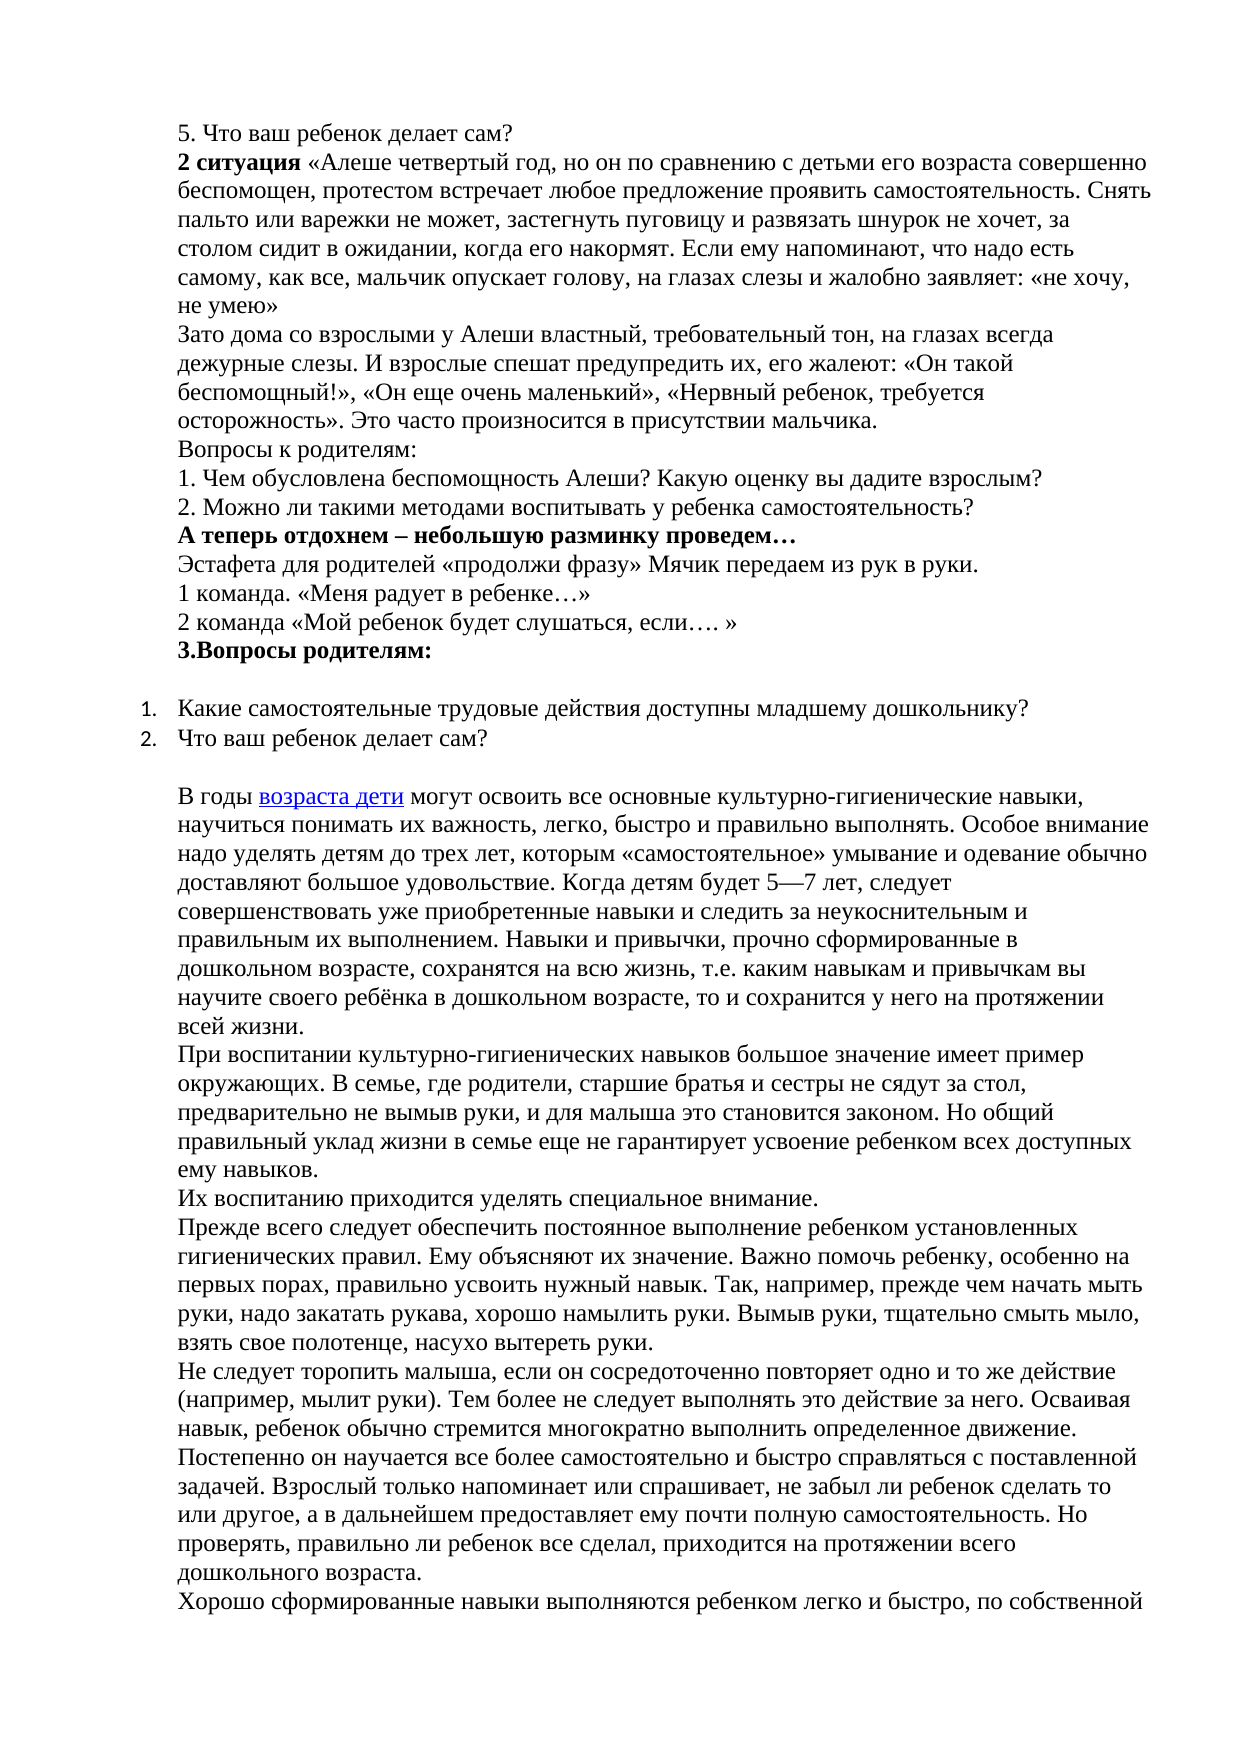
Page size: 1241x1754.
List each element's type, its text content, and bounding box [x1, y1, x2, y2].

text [177, 1183, 1152, 1614]
text 3.Вопросы родителям: [177, 636, 1152, 664]
text А теперь отдохнем – небольшую разминку проведем… [177, 521, 1152, 549]
list Что ваш ребенок делает сам? [140, 723, 1152, 752]
text В годы возраста дети могут освоить все основные культурно-гигиенические навыки, научиться понимать их важность, легко, быстро и правильно выполнять. Особое внимание надо уделять детям до трех лет, которым «самостоятельное» умывание и одевание обычно доставляют большое удовольствие. Когда детям будет 5—7 лет, следует совершенствовать уже приобретенные навыки и следить за неукоснительным и правильным их выполнением. Навыки и привычки, прочно сформированные в дошкольном возрасте, сохранятся на всю жизнь, т.е. каким навыкам и привычкам вы научите своего ребёнка в дошкольном возрасте, то и сохранится у него на протяжении всей жизни. [177, 781, 1152, 1039]
text При воспитании культурно-гигиенических навыков большое значение имеет пример окружающих. В семье, где родители, старшие братья и сестры не сядут за стол, предварительно не вымыв руки, и для малыша это становится законом. Но общий правильный уклад жизни в семье еще не гарантирует усвоение ребенком всех доступных ему навыков. [177, 1039, 1152, 1183]
text Зато дома со взрослыми у Алеши властный, требовательный тон, на глазах всегда дежурные слезы. И взрослые спешат предупредить их, его жалеют: «Он такой беспомощный!», «Он еще очень маленький», «Нервный ребенок, требуется осторожность». Это часто произносится в присутствии мальчика. [177, 319, 1152, 434]
text 2. Можно ли такими методами воспитывать у ребенка самостоятельность? [177, 492, 1152, 521]
text Эстафета для родителей «продолжи фразу» Мячик передаем из рук в руки. [177, 549, 1152, 578]
text 2 ситуация «Алеше четвертый год, но он по сравнению с детьми его возраста совершенно беспомощен, протестом встречает любое предложение проявить самостоятельность. Снять пальто или варежки не может, застегнуть пуговицу и развязать шнурок не хочет, за столом сидит в ожидании, когда его накормят. Если ему напоминают, что надо есть самому, как все, мальчик опускает голову, на глазах слезы и жалобно заявляет: «не хочу, не умею» [177, 147, 1152, 319]
list Какие самостоятельные трудовые действия доступны младшему дошкольнику? [140, 693, 1152, 723]
text 2 команда «Мой ребенок будет слушаться, если…. » [177, 607, 1152, 636]
text Вопросы к родителям: [177, 434, 1152, 463]
text 1 команда. «Меня радует в ребенке…» [177, 578, 1152, 607]
text 5. Что ваш ребенок делает сам? [177, 118, 1152, 147]
text 1. Чем обусловлена беспомощность Алеши? Какую оценку вы дадите взрослым? [177, 463, 1152, 492]
